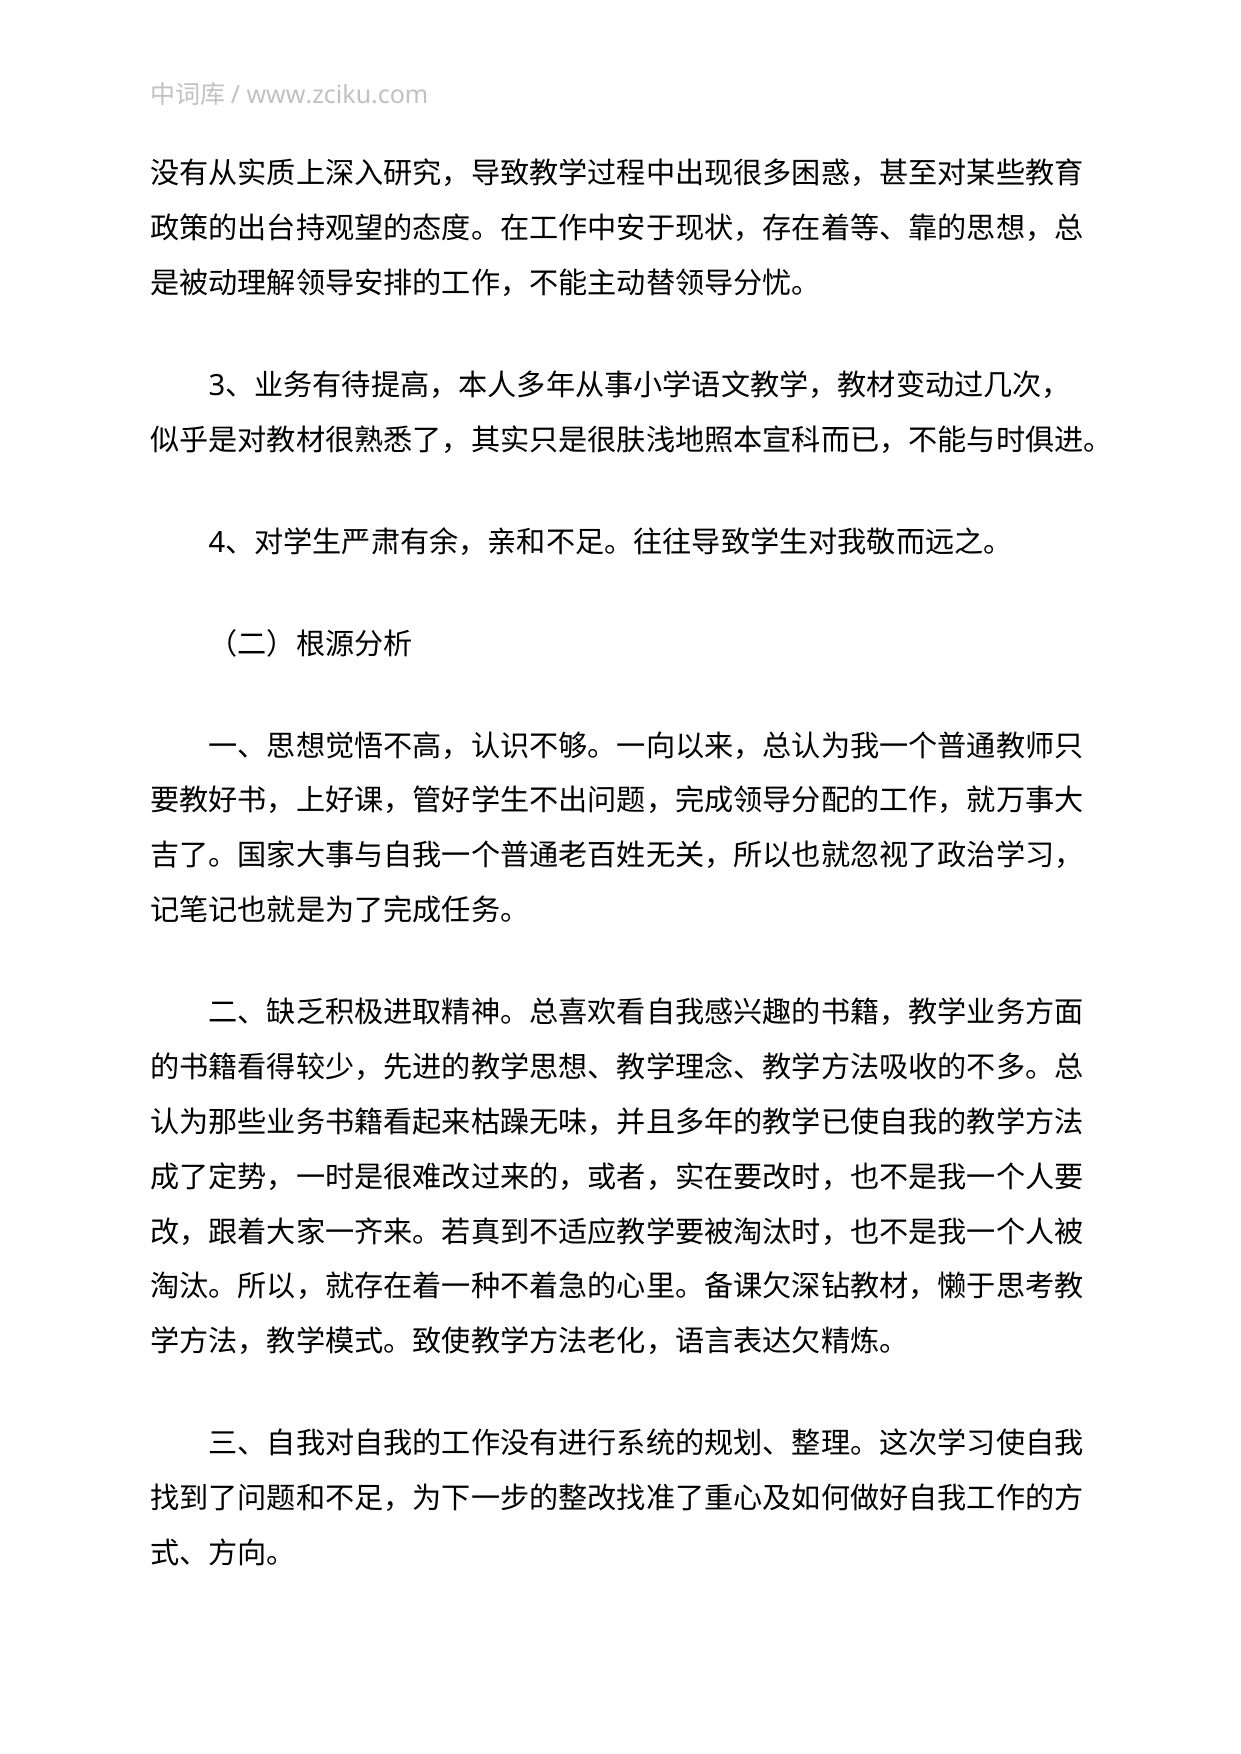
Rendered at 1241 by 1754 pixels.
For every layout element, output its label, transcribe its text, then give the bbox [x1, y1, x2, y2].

text 3、业务有待提高，本人多年从事小学语文教学，教材变动过几次，似乎是对教材很熟悉了，其实只是很肤浅地照本宣科而已，不能与时俱进。 [150, 362, 1090, 459]
text （二）根源分析 [150, 620, 1090, 663]
text 一、思想觉悟不高，认识不够。一向以来，总认为我一个普通教师只要教好书，上好课，管好学生不出问题，完成领导分配的工作，就万事大吉了。国家大事与自我一个普通老百姓无关，所以也就忽视了政治学习，记笔记也就是为了完成任务。 [150, 722, 1090, 929]
text 4、对学生严肃有余，亲和不足。往往导致学生对我敬而远之。 [150, 518, 1090, 561]
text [150, 150, 1090, 302]
text 三、自我对自我的工作没有进行系统的规划、整理。这次学习使自我找到了问题和不足，为下一步的整改找准了重心及如何做好自我工作的方式、方向。 [150, 1420, 1090, 1572]
text 二、缺乏积极进取精神。总喜欢看自我感兴趣的书籍，教学业务方面的书籍看得较少，先进的教学思想、教学理念、教学方法吸收的不多。总认为那些业务书籍看起来枯躁无味，并且多年的教学已使自我的教学方法成了定势，一时是很难改过来的，或者，实在要改时，也不是我一个人要改，跟着大家一齐来。若真到不适应教学要被淘汰时，也不是我一个人被淘汰。所以，就存在着一种不着急的心里。备课欠深钻教材，懒于思考教学方法，教学模式。致使教学方法老化，语言表达欠精炼。 [150, 988, 1090, 1360]
